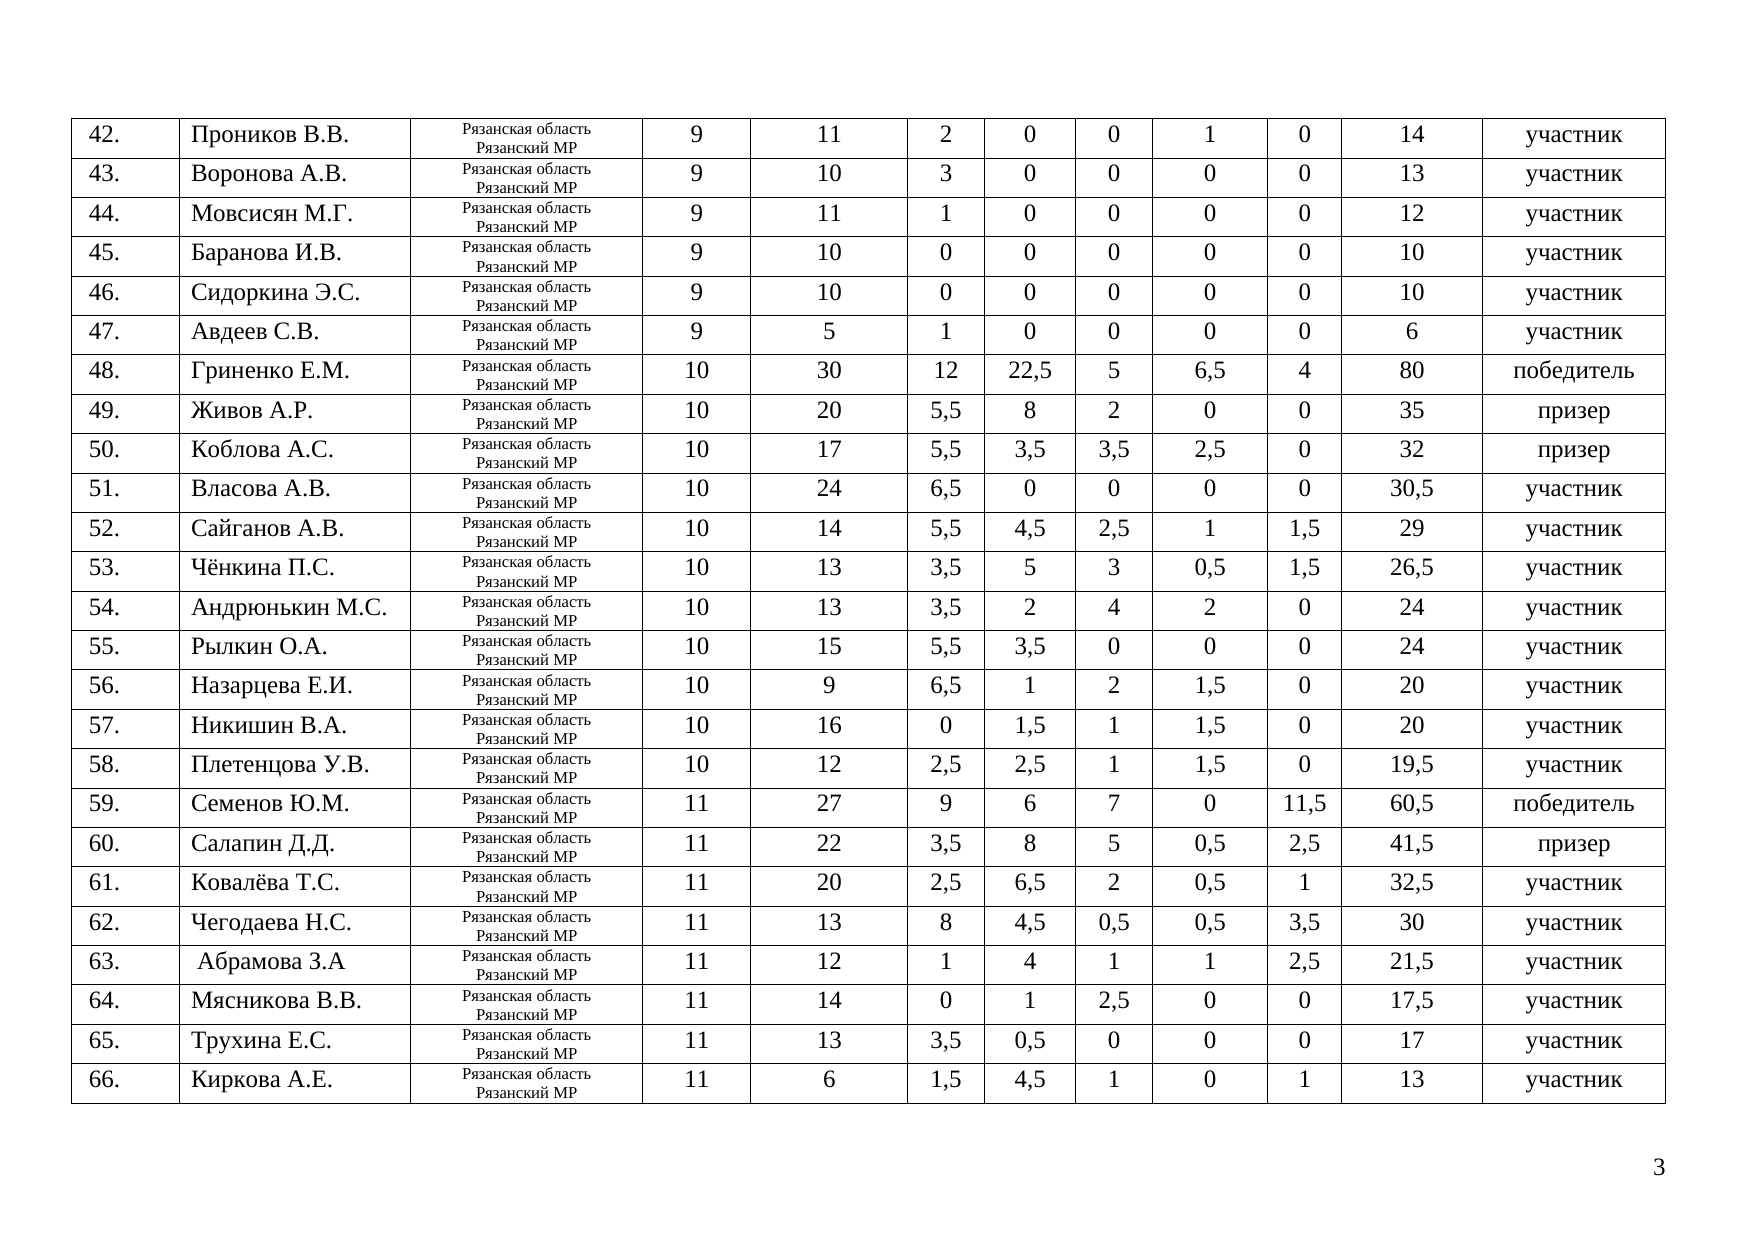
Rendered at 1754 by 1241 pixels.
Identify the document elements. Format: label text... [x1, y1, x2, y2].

table_cell 0 [1153, 198, 1267, 236]
table_cell 12 [908, 355, 984, 394]
table_cell [72, 789, 179, 827]
table_cell 3,5 [1076, 434, 1152, 472]
table_cell 12 [751, 749, 907, 787]
table_cell 11 [643, 946, 750, 984]
table_cell Рязанская область Рязанский МР [411, 749, 642, 787]
table_cell призер [1483, 395, 1665, 433]
table_cell [72, 159, 179, 197]
table_cell Ковалёва Т.С. [180, 867, 410, 906]
table_cell 9 [908, 789, 984, 827]
table_cell 0 [908, 985, 984, 1024]
table_cell 60,5 [1342, 789, 1482, 827]
table_cell 5 [1076, 828, 1152, 866]
table_cell 4,5 [985, 1064, 1075, 1102]
table_cell [72, 198, 179, 236]
table_cell победитель [1483, 789, 1665, 827]
table_cell 0 [1153, 474, 1267, 512]
table_cell 0 [1153, 237, 1267, 276]
table_cell [72, 277, 179, 315]
table_cell Рязанская область Рязанский МР [411, 985, 642, 1024]
table_cell 9 [643, 198, 750, 236]
table_cell 0,5 [985, 1025, 1075, 1063]
table_cell [72, 1025, 179, 1063]
table_cell 13 [751, 592, 907, 630]
table_cell 10 [751, 237, 907, 276]
table_cell Рязанская область Рязанский МР [411, 670, 642, 709]
table_cell 6 [1342, 316, 1482, 354]
table_cell 10 [643, 749, 750, 787]
table_cell 0 [1153, 316, 1267, 354]
table_cell 2,5 [1076, 513, 1152, 551]
table_cell 17,5 [1342, 985, 1482, 1024]
table_cell 1 [908, 316, 984, 354]
table_cell 16 [751, 710, 907, 748]
table_cell 11 [643, 1025, 750, 1063]
table_cell Рязанская область Рязанский МР [411, 434, 642, 472]
table_cell 1,5 [1153, 710, 1267, 748]
table_cell 22,5 [985, 355, 1075, 394]
table_cell 11 [643, 907, 750, 945]
table_cell 1 [908, 946, 984, 984]
table_cell Салапин Д.Д. [180, 828, 410, 866]
table_cell 24 [1342, 631, 1482, 669]
table_cell 3 [1076, 552, 1152, 591]
table_cell 24 [751, 474, 907, 512]
table_cell участник [1483, 670, 1665, 709]
table_cell Семенов Ю.М. [180, 789, 410, 827]
table_cell участник [1483, 198, 1665, 236]
table_cell 6,5 [985, 867, 1075, 906]
table_cell 1,5 [1153, 670, 1267, 709]
table_cell 35 [1342, 395, 1482, 433]
table_cell [72, 749, 179, 787]
table_cell 0 [985, 198, 1075, 236]
table_cell 1 [985, 670, 1075, 709]
table_cell участник [1483, 749, 1665, 787]
table_cell Сайганов А.В. [180, 513, 410, 551]
table_cell 0 [1153, 631, 1267, 669]
table_cell Чёнкина П.С. [180, 552, 410, 591]
table_cell 11 [751, 198, 907, 236]
table_cell 11 [643, 867, 750, 906]
table_cell 32 [1342, 434, 1482, 472]
table_cell 9 [751, 670, 907, 709]
table_cell 2,5 [1153, 434, 1267, 472]
table_cell Рылкин О.А. [180, 631, 410, 669]
table_cell участник [1483, 867, 1665, 906]
table_cell [72, 631, 179, 669]
table_cell 0 [1076, 631, 1152, 669]
table_cell Трухина Е.С. [180, 1025, 410, 1063]
table_cell 10 [643, 395, 750, 433]
table_cell Андрюнькин М.С. [180, 592, 410, 630]
table_cell 8 [985, 828, 1075, 866]
table_cell 6 [751, 1064, 907, 1102]
table_cell 1 [1268, 867, 1341, 906]
table_cell 1,5 [908, 1064, 984, 1102]
table_cell 3,5 [985, 434, 1075, 472]
table_cell 4,5 [985, 907, 1075, 945]
table_cell 2,5 [1076, 985, 1152, 1024]
table_cell 0 [985, 277, 1075, 315]
table_cell 0 [1076, 237, 1152, 276]
table_cell 0 [908, 277, 984, 315]
table_cell Плетенцова У.В. [180, 749, 410, 787]
table_cell 0 [1153, 985, 1267, 1024]
table_cell Рязанская область Рязанский МР [411, 1064, 642, 1102]
table_cell участник [1483, 1064, 1665, 1102]
table_cell [72, 434, 179, 472]
table_cell 80 [1342, 355, 1482, 394]
table_cell 10 [1342, 277, 1482, 315]
table_cell 11 [751, 119, 907, 157]
table_cell 1 [1153, 119, 1267, 157]
table_cell Рязанская область Рязанский МР [411, 946, 642, 984]
table_cell 30 [1342, 907, 1482, 945]
table_cell 0 [985, 474, 1075, 512]
table_cell 0 [1268, 316, 1341, 354]
table_cell 0 [1076, 474, 1152, 512]
table_cell [72, 710, 179, 748]
table_cell 2,5 [1268, 946, 1341, 984]
table_cell 13 [1342, 1064, 1482, 1102]
table_cell Рязанская область Рязанский МР [411, 513, 642, 551]
table_cell 3,5 [908, 828, 984, 866]
table_cell 2 [1076, 867, 1152, 906]
table_cell 12 [751, 946, 907, 984]
table_cell 11 [643, 789, 750, 827]
table_cell 4 [1268, 355, 1341, 394]
table_cell 9 [643, 277, 750, 315]
table_cell 0 [1076, 159, 1152, 197]
table_cell 0,5 [1076, 907, 1152, 945]
table_cell 0 [985, 316, 1075, 354]
table_cell 17 [751, 434, 907, 472]
table_cell Рязанская область Рязанский МР [411, 395, 642, 433]
table_cell Мовсисян М.Г. [180, 198, 410, 236]
table_cell 2 [1076, 395, 1152, 433]
table_cell Авдеев С.В. [180, 316, 410, 354]
table_cell 1 [1268, 1064, 1341, 1102]
table_cell 7 [1076, 789, 1152, 827]
table_cell [72, 119, 179, 157]
table_cell 0 [1076, 119, 1152, 157]
table_cell 0 [1076, 198, 1152, 236]
table_cell 0 [908, 710, 984, 748]
table_cell 6,5 [908, 670, 984, 709]
table_cell 0 [1268, 474, 1341, 512]
table_cell 0 [1268, 670, 1341, 709]
table_cell 3,5 [1268, 907, 1341, 945]
table_cell [72, 946, 179, 984]
table_cell 0 [1153, 1025, 1267, 1063]
table_cell 1,5 [1268, 513, 1341, 551]
table_cell Баранова И.В. [180, 237, 410, 276]
table_cell 20 [751, 395, 907, 433]
table_cell 0 [1268, 631, 1341, 669]
table_cell 1 [1076, 1064, 1152, 1102]
table_cell 0 [1268, 198, 1341, 236]
table_cell [72, 867, 179, 906]
table_cell 5,5 [908, 631, 984, 669]
table_cell 9 [643, 119, 750, 157]
table_cell 0 [1153, 789, 1267, 827]
table_cell 10 [643, 592, 750, 630]
table_cell 5 [985, 552, 1075, 591]
table_cell [72, 907, 179, 945]
table_cell 2 [985, 592, 1075, 630]
table_cell 20 [1342, 710, 1482, 748]
table_cell 2,5 [908, 749, 984, 787]
table_cell 10 [643, 710, 750, 748]
table_cell Чегодаева Н.С. [180, 907, 410, 945]
table_cell 6,5 [1153, 355, 1267, 394]
table_cell 9 [643, 237, 750, 276]
table_cell Коблова А.С. [180, 434, 410, 472]
table_cell 0 [1268, 119, 1341, 157]
table_cell 19,5 [1342, 749, 1482, 787]
table_cell 29 [1342, 513, 1482, 551]
table_cell 9 [643, 316, 750, 354]
table_cell 27 [751, 789, 907, 827]
table_cell 6,5 [908, 474, 984, 512]
table_cell участник [1483, 513, 1665, 551]
table_cell Проников В.В. [180, 119, 410, 157]
table_cell 11,5 [1268, 789, 1341, 827]
table_cell 26,5 [1342, 552, 1482, 591]
table_cell 0 [985, 159, 1075, 197]
table_cell 10 [751, 159, 907, 197]
table_cell Никишин В.А. [180, 710, 410, 748]
table_cell Абрамова З.А [180, 946, 410, 984]
table_cell 2,5 [908, 867, 984, 906]
table_cell участник [1483, 631, 1665, 669]
table_cell 0 [1153, 159, 1267, 197]
table_cell [72, 985, 179, 1024]
table_cell 0 [1268, 159, 1341, 197]
table_cell 21,5 [1342, 946, 1482, 984]
table_cell 0 [985, 119, 1075, 157]
table_cell 8 [985, 395, 1075, 433]
table_cell 0 [1153, 1064, 1267, 1102]
table_cell Рязанская область Рязанский МР [411, 159, 642, 197]
table_cell 0,5 [1153, 552, 1267, 591]
table_cell 14 [1342, 119, 1482, 157]
table_cell Рязанская область Рязанский МР [411, 789, 642, 827]
table_cell 2 [1153, 592, 1267, 630]
table_cell Рязанская область Рязанский МР [411, 710, 642, 748]
table_cell Рязанская область Рязанский МР [411, 474, 642, 512]
table_cell 1,5 [1268, 552, 1341, 591]
table_cell 4,5 [985, 513, 1075, 551]
table_cell 5,5 [908, 395, 984, 433]
table_cell 2,5 [985, 749, 1075, 787]
table_cell 2 [908, 119, 984, 157]
table_cell 4 [985, 946, 1075, 984]
table_cell [72, 670, 179, 709]
table_cell 10 [643, 631, 750, 669]
table_cell Рязанская область Рязанский МР [411, 592, 642, 630]
table_cell [72, 1064, 179, 1102]
table_cell [72, 474, 179, 512]
table_cell Мясникова В.В. [180, 985, 410, 1024]
table_cell Рязанская область Рязанский МР [411, 277, 642, 315]
table_cell 10 [751, 277, 907, 315]
table_cell Рязанская область Рязанский МР [411, 828, 642, 866]
table_cell 13 [1342, 159, 1482, 197]
table_cell 5 [1076, 355, 1152, 394]
table_cell 10 [643, 474, 750, 512]
table_cell [72, 828, 179, 866]
table_cell Назарцева Е.И. [180, 670, 410, 709]
table_cell участник [1483, 710, 1665, 748]
table_cell 5,5 [908, 434, 984, 472]
table_cell Воронова А.В. [180, 159, 410, 197]
table_cell 1 [908, 198, 984, 236]
table_cell 24 [1342, 592, 1482, 630]
table_cell 0 [985, 237, 1075, 276]
table_cell 13 [751, 552, 907, 591]
table_cell 3 [908, 159, 984, 197]
table_cell участник [1483, 1025, 1665, 1063]
table_cell 0 [1268, 277, 1341, 315]
table_cell участник [1483, 985, 1665, 1024]
table_cell 0 [1153, 395, 1267, 433]
table_cell 1 [985, 985, 1075, 1024]
table_cell участник [1483, 316, 1665, 354]
table_cell 10 [643, 355, 750, 394]
table_cell 32,5 [1342, 867, 1482, 906]
table_cell 41,5 [1342, 828, 1482, 866]
table_cell 3,5 [985, 631, 1075, 669]
table_cell участник [1483, 474, 1665, 512]
table_cell 20 [751, 867, 907, 906]
table_cell 0,5 [1153, 828, 1267, 866]
table_cell 15 [751, 631, 907, 669]
table_cell 3,5 [908, 552, 984, 591]
table_cell 2 [1076, 670, 1152, 709]
table_cell 0 [1076, 277, 1152, 315]
table_cell [72, 316, 179, 354]
table_cell Власова А.В. [180, 474, 410, 512]
table_cell 13 [751, 907, 907, 945]
table_cell [72, 355, 179, 394]
table_cell 11 [643, 1064, 750, 1102]
table_cell участник [1483, 237, 1665, 276]
table_cell 12 [1342, 198, 1482, 236]
table_cell 0 [1076, 1025, 1152, 1063]
table_cell Рязанская область Рязанский МР [411, 316, 642, 354]
table_cell 1 [1076, 946, 1152, 984]
table_cell 0 [908, 237, 984, 276]
table_cell 0 [1268, 985, 1341, 1024]
table_cell 13 [751, 1025, 907, 1063]
table_cell участник [1483, 946, 1665, 984]
table_cell 10 [643, 434, 750, 472]
table_cell Рязанская область Рязанский МР [411, 355, 642, 394]
table_cell 0,5 [1153, 867, 1267, 906]
table_cell Живов А.Р. [180, 395, 410, 433]
table_cell призер [1483, 434, 1665, 472]
table_cell 2,5 [1268, 828, 1341, 866]
table_cell 9 [643, 159, 750, 197]
table_cell 1,5 [985, 710, 1075, 748]
table_cell 3,5 [908, 1025, 984, 1063]
table_cell победитель [1483, 355, 1665, 394]
table_cell 0 [1268, 592, 1341, 630]
table_cell 22 [751, 828, 907, 866]
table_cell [411, 119, 642, 157]
table_cell [72, 513, 179, 551]
table_cell 30,5 [1342, 474, 1482, 512]
table_cell 0 [1268, 395, 1341, 433]
table_cell Рязанская область Рязанский МР [411, 1025, 642, 1063]
table_cell Рязанская область Рязанский МР [411, 907, 642, 945]
table_cell 0,5 [1153, 907, 1267, 945]
table_cell 10 [1342, 237, 1482, 276]
table_cell 17 [1342, 1025, 1482, 1063]
table_cell 8 [908, 907, 984, 945]
table_cell [72, 395, 179, 433]
table_cell 5 [751, 316, 907, 354]
table_cell 5,5 [908, 513, 984, 551]
table_cell 0 [1268, 749, 1341, 787]
table_cell 11 [643, 985, 750, 1024]
table_cell 14 [751, 985, 907, 1024]
table_cell участник [1483, 552, 1665, 591]
table_cell 0 [1268, 1025, 1341, 1063]
table_cell Рязанская область Рязанский МР [411, 198, 642, 236]
table_cell 10 [643, 552, 750, 591]
table_cell Киркова А.Е. [180, 1064, 410, 1102]
table_cell 11 [643, 828, 750, 866]
table_cell участник [1483, 277, 1665, 315]
table_cell Рязанская область Рязанский МР [411, 237, 642, 276]
table_cell 1,5 [1153, 749, 1267, 787]
table_cell 6 [985, 789, 1075, 827]
table_cell Рязанская область Рязанский МР [411, 631, 642, 669]
table_cell 0 [1076, 316, 1152, 354]
table_cell 14 [751, 513, 907, 551]
table_cell [72, 552, 179, 591]
table_cell участник [1483, 119, 1665, 157]
table_cell участник [1483, 159, 1665, 197]
table_cell Рязанская область Рязанский МР [411, 552, 642, 591]
table_cell 0 [1268, 237, 1341, 276]
table_cell 0 [1153, 277, 1267, 315]
table_cell 30 [751, 355, 907, 394]
table_cell 3,5 [908, 592, 984, 630]
table_cell 1 [1076, 749, 1152, 787]
table_cell [72, 592, 179, 630]
table_cell 4 [1076, 592, 1152, 630]
table_cell участник [1483, 907, 1665, 945]
table_cell 10 [643, 670, 750, 709]
table_cell 1 [1153, 513, 1267, 551]
table_cell 0 [1268, 434, 1341, 472]
table_cell Рязанская область Рязанский МР [411, 867, 642, 906]
table_cell 20 [1342, 670, 1482, 709]
table_cell участник [1483, 592, 1665, 630]
table_cell 1 [1076, 710, 1152, 748]
table_cell призер [1483, 828, 1665, 866]
table_cell 10 [643, 513, 750, 551]
table_cell Сидоркина Э.С. [180, 277, 410, 315]
table_cell 0 [1268, 710, 1341, 748]
table_cell [72, 237, 179, 276]
table_cell Гриненко Е.М. [180, 355, 410, 394]
table_cell 1 [1153, 946, 1267, 984]
